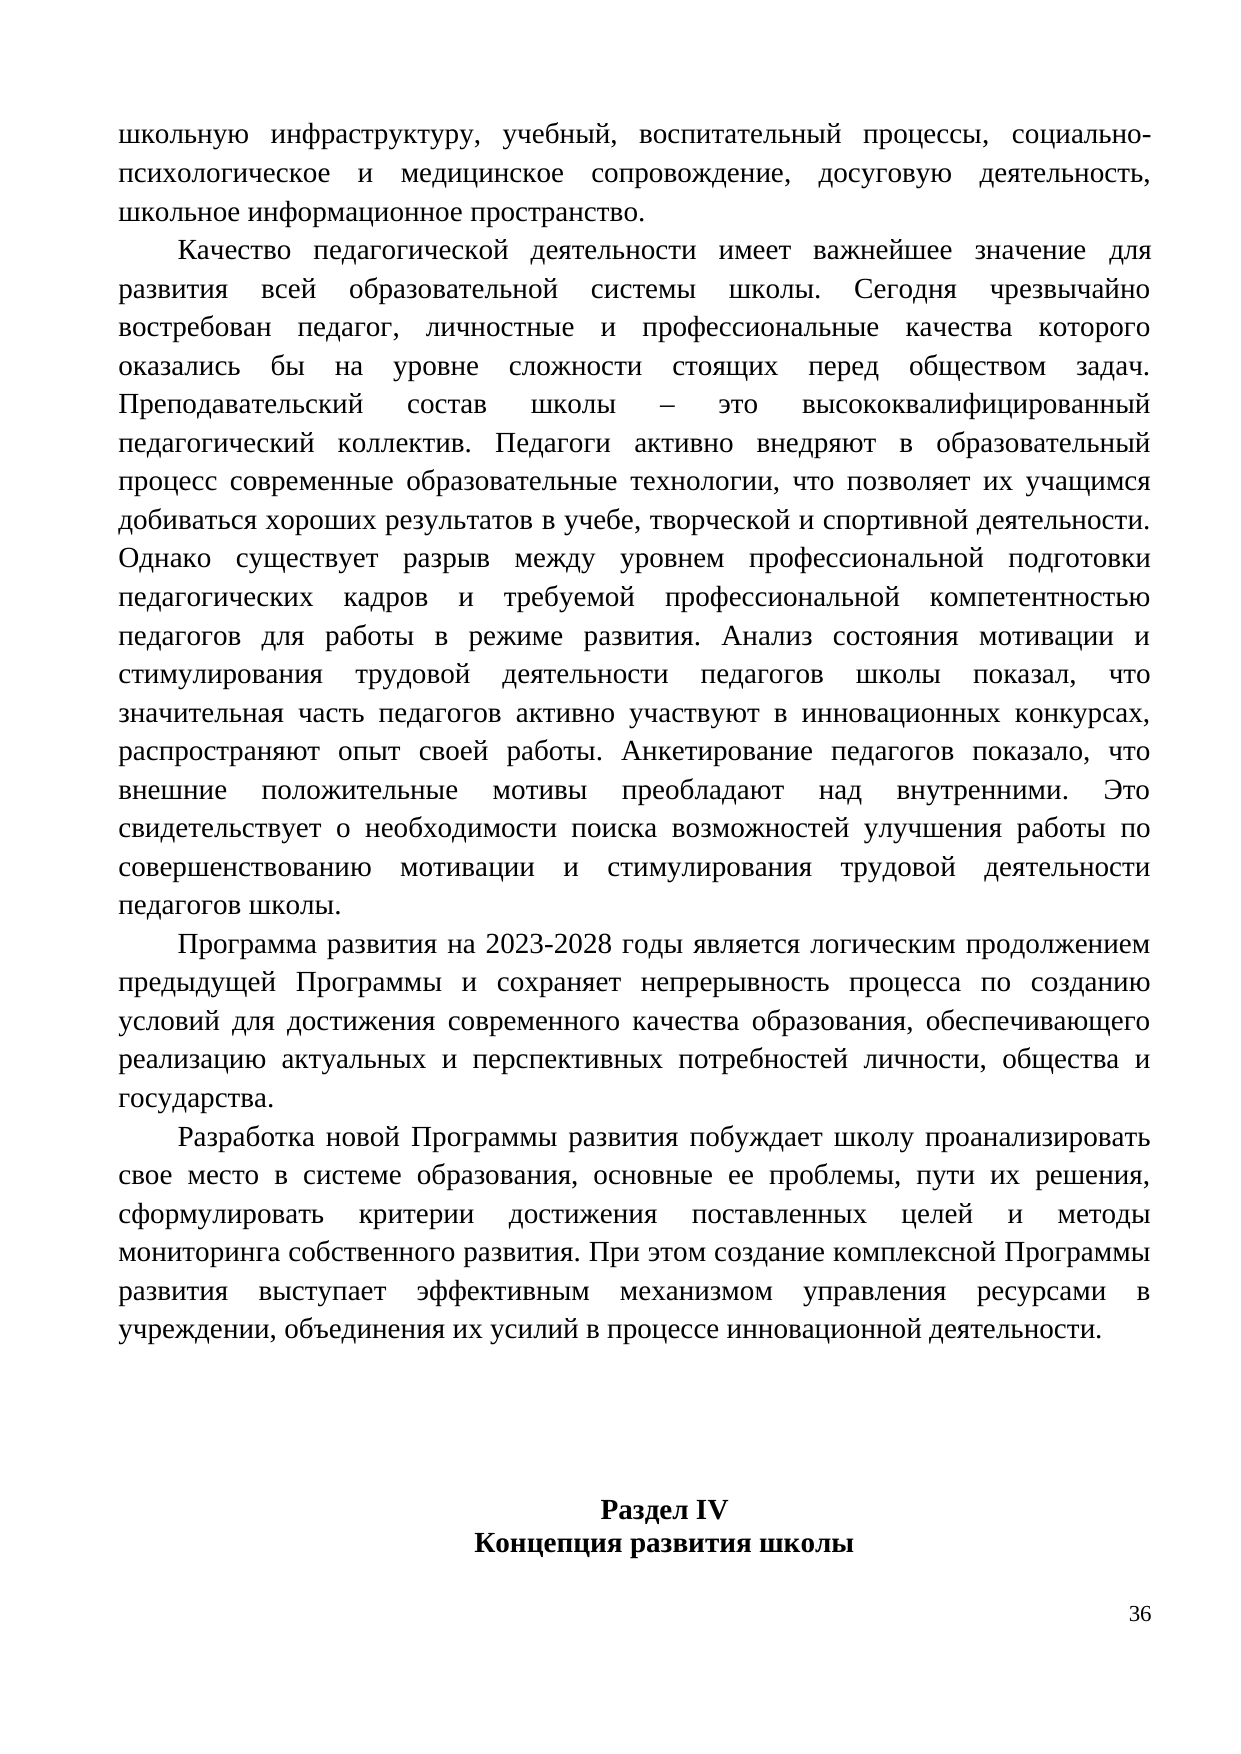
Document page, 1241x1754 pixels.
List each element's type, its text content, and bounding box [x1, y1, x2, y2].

text Концепция развития школы [118, 1526, 1151, 1559]
text Программа развития на 2023-2028 годы является логическим продолжением предыдущей Программы и сохраняет непрерывность процесса по созданию условий для достижения современного качества образования, обеспечивающего реализацию актуальных и перспективных потребностей личности, общества и государства. [118, 926, 1151, 1114]
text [118, 117, 1151, 227]
text Качество педагогической деятельности имеет важнейшее значение для развития всей образовательной системы школы. Сегодня чрезвычайно востребован педагог, личностные и профессиональные качества которого оказались бы на уровне сложности стоящих перед обществом задач. Преподавательский состав школы – это высококвалифицированный педагогический коллектив. Педагоги активно внедряют в образовательный процесс современные образовательные технологии, что позволяет их учащимся добиваться хороших результатов в учебе, творческой и спортивной деятельности. Однако существует разрыв между уровнем профессиональной подготовки педагогических кадров и требуемой профессиональной компетентностью педагогов для работы в режиме развития. Анализ состояния мотивации и стимулирования трудовой деятельности педагогов школы показал, что значительная часть педагогов активно участвуют в инновационных конкурсах, распространяют опыт своей работы. Анкетирование педагогов показало, что внешние положительные мотивы преобладают над внутренними. Это свидетельствует о необходимости поиска возможностей улучшения работы по совершенствованию мотивации и стимулирования трудовой деятельности педагогов школы. [118, 232, 1151, 921]
text Раздел IV [118, 1492, 1151, 1526]
text Разработка новой Программы развития побуждает школу проанализировать свое место в системе образования, основные ее проблемы, пути их решения, сформулировать критерии достижения поставленных целей и методы мониторинга собственного развития. При этом создание комплексной Программы развития выступает эффективным механизмом управления ресурсами в учреждении, объединения их усилий в процессе инновационной деятельности. [118, 1119, 1151, 1345]
